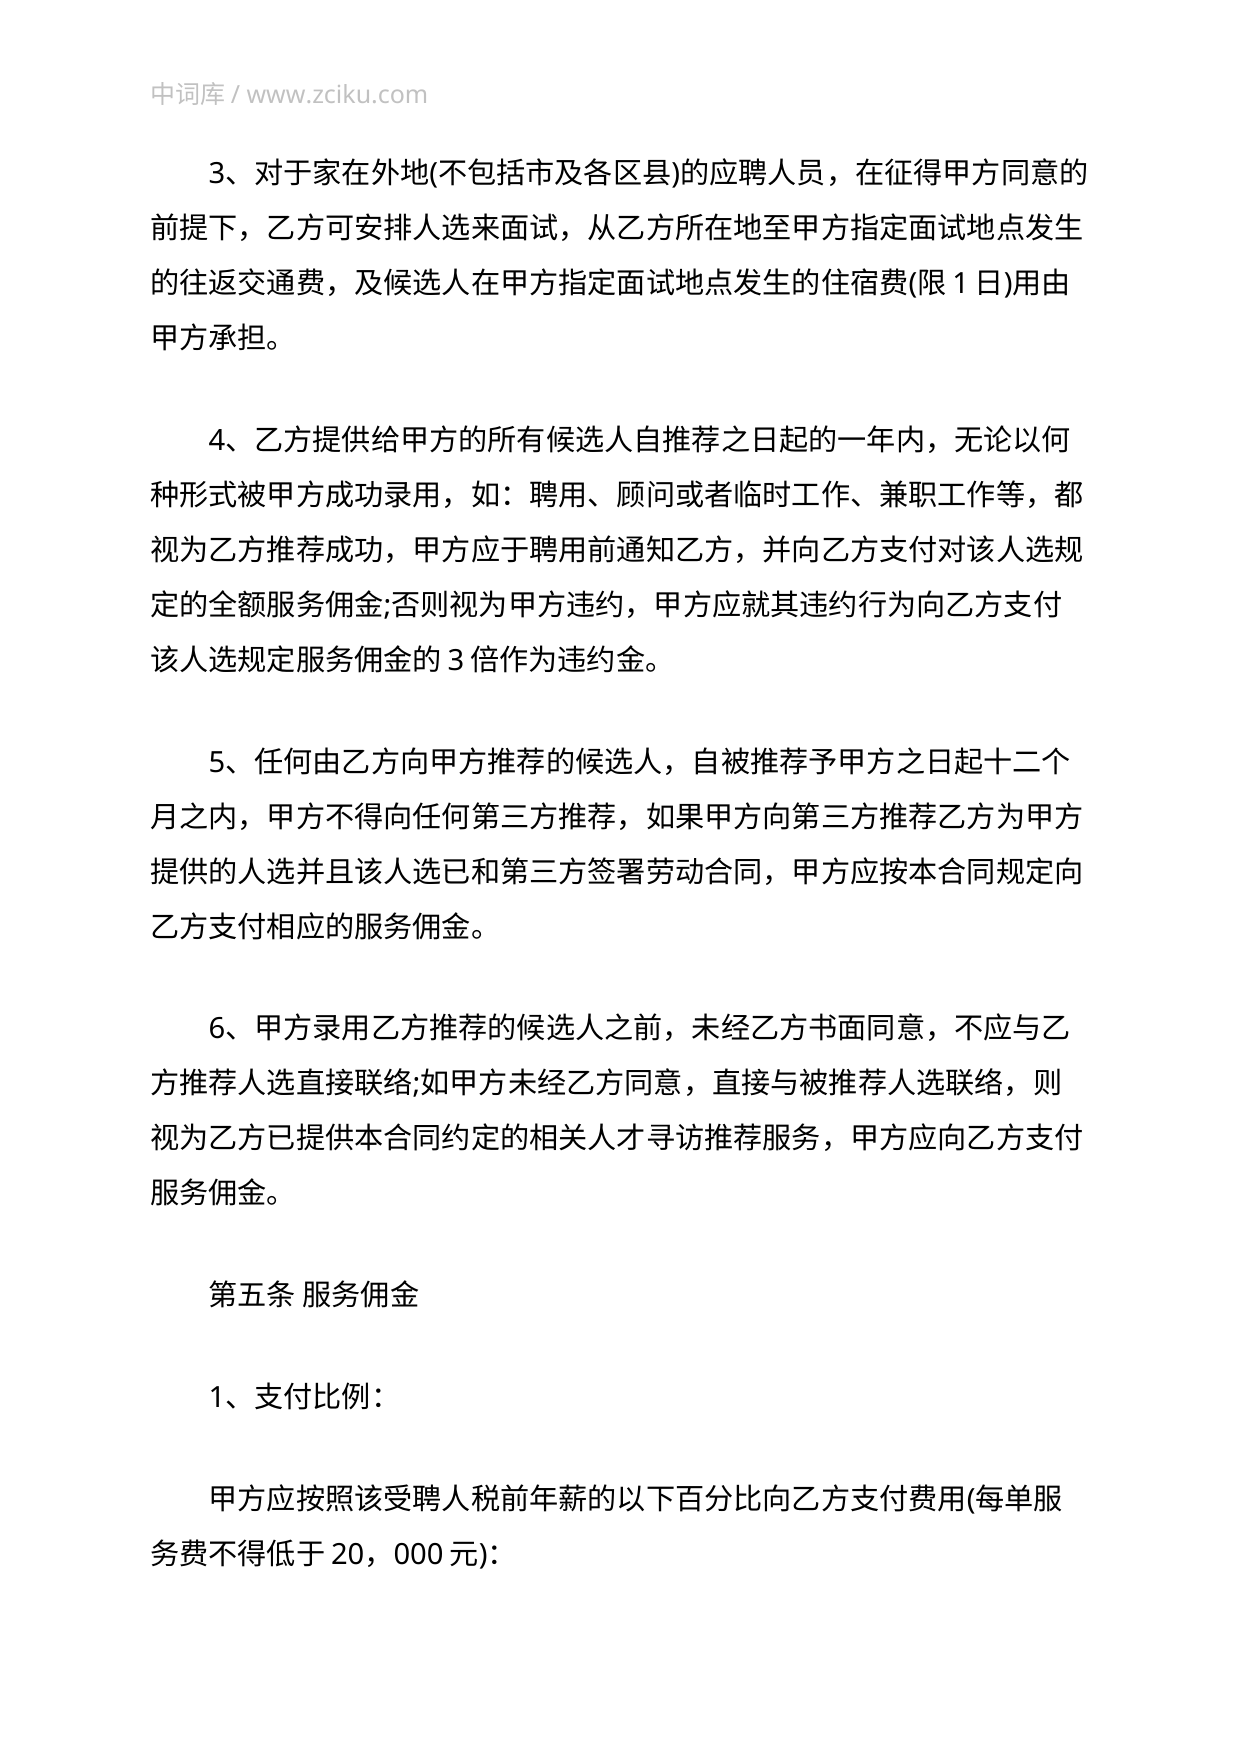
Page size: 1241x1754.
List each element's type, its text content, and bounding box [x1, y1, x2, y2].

text 1、支付比例： [150, 1373, 1090, 1416]
text 4、乙方提供给甲方的所有候选人自推荐之日起的一年内，无论以何种形式被甲方成功录用，如：聘用、顾问或者临时工作、兼职工作等，都视为乙方推荐成功，甲方应于聘用前通知乙方，并向乙方支付对该人选规定的全额服务佣金;否则视为甲方违约，甲方应就其违约行为向乙方支付该人选规定服务佣金的3倍作为违约金。 [150, 417, 1090, 679]
text 3、对于家在外地(不包括市及各区县)的应聘人员，在征得甲方同意的前提下，乙方可安排人选来面试，从乙方所在地至甲方指定面试地点发生的往返交通费，及候选人在甲方指定面试地点发生的住宿费(限1日)用由甲方承担。 [150, 150, 1090, 357]
text 甲方应按照该受聘人税前年薪的以下百分比向乙方支付费用(每单服务费不得低于20，000元)： [150, 1475, 1090, 1573]
text 6、甲方录用乙方推荐的候选人之前，未经乙方书面同意，不应与乙方推荐人选直接联络;如甲方未经乙方同意，直接与被推荐人选联络，则视为乙方已提供本合同约定的相关人才寻访推荐服务，甲方应向乙方支付服务佣金。 [150, 1005, 1090, 1212]
text 第五条 服务佣金 [150, 1272, 1090, 1314]
text 5、任何由乙方向甲方推荐的候选人，自被推荐予甲方之日起十二个月之内，甲方不得向任何第三方推荐，如果甲方向第三方推荐乙方为甲方提供的人选并且该人选已和第三方签署劳动合同，甲方应按本合同规定向乙方支付相应的服务佣金。 [150, 738, 1090, 946]
